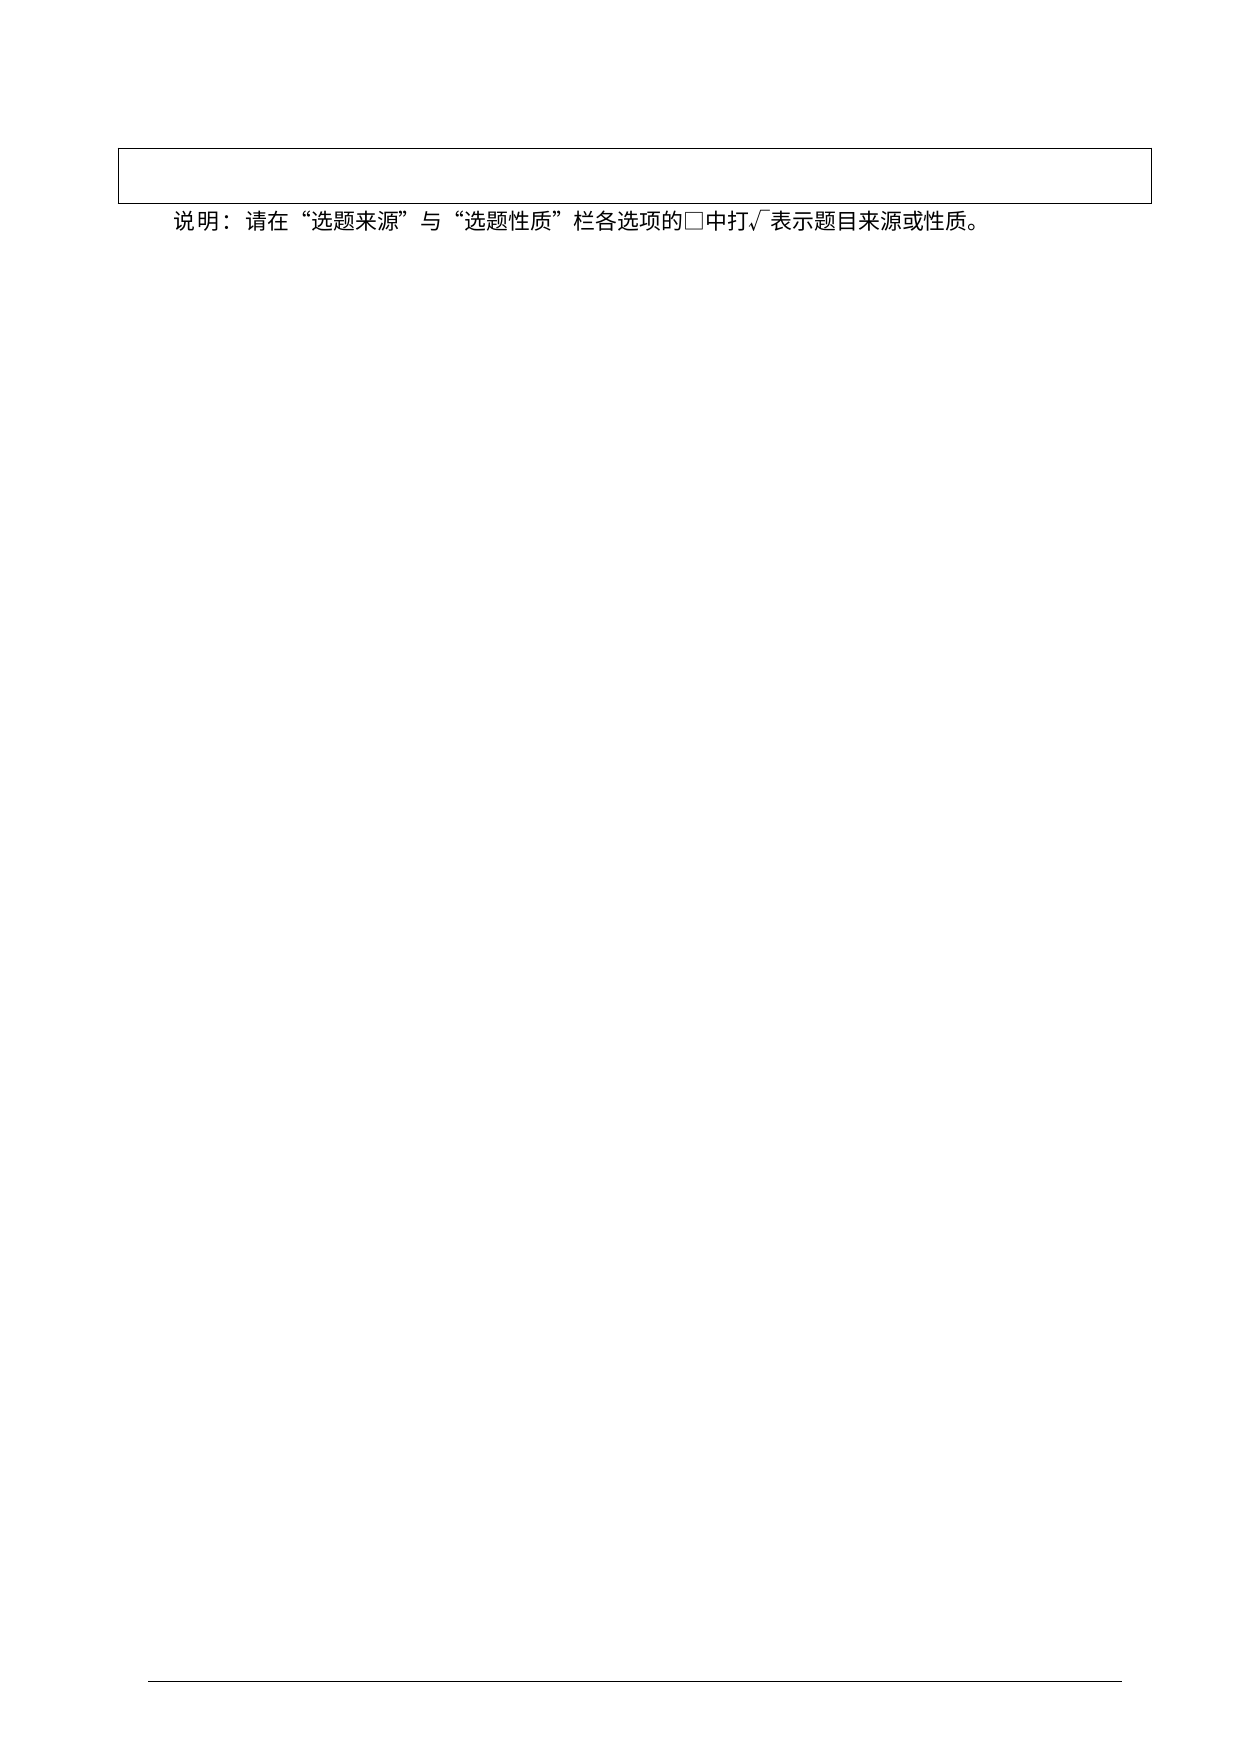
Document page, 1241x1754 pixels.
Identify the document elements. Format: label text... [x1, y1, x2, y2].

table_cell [119, 149, 1151, 203]
text 说明：请在“选题来源”与“选题性质”栏各选项的□中打√表示题目来源或性质。 [148, 204, 1122, 235]
